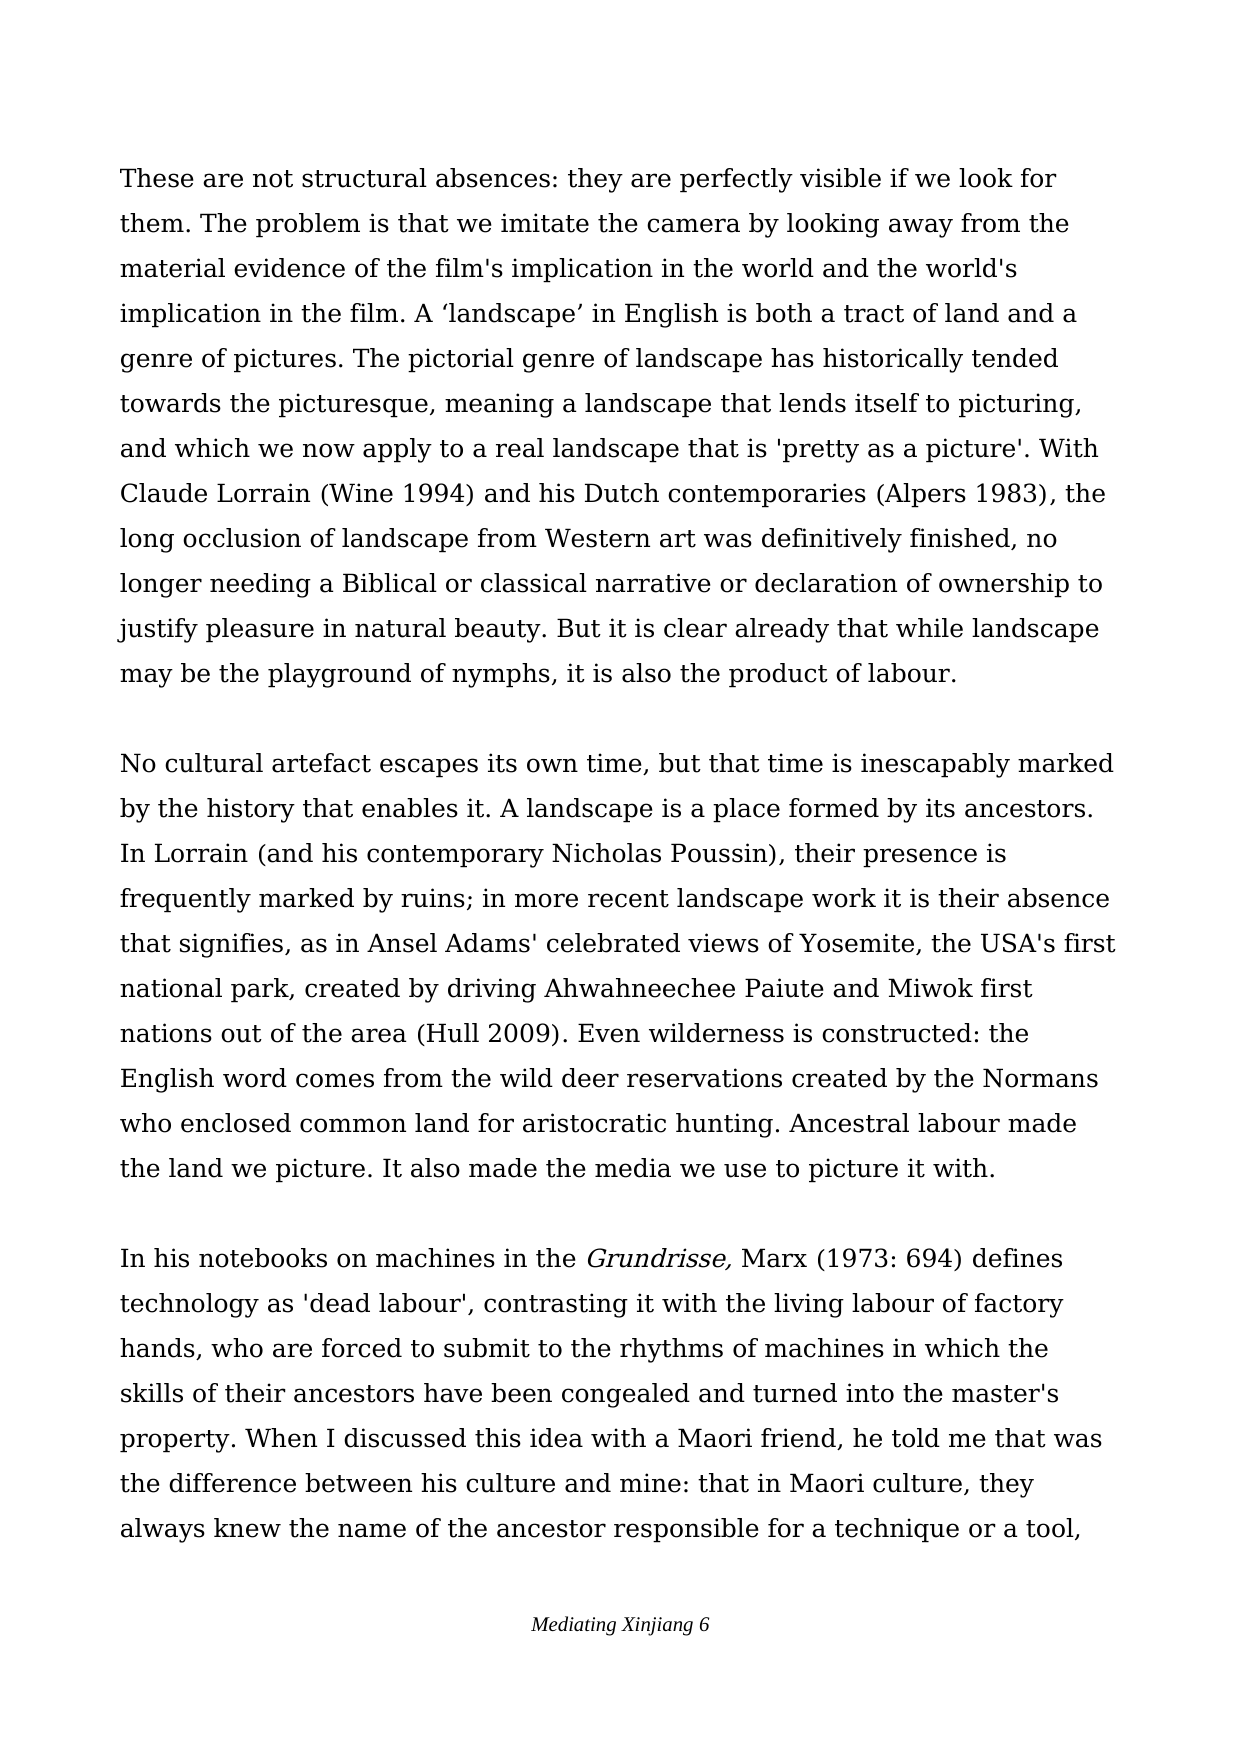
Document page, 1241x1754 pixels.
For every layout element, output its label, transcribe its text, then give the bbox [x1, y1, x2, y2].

text No cultural artefact escapes its own time, but that time is inescapably marked by the history that enables it. A landscape is a place formed by its ancestors. In Lorrain (and his contemporary Nicholas Poussin), their presence is frequently marked by ruins; in more recent landscape work it is their absence that signifies, as in Ansel Adams' celebrated views of Yosemite, the USA's first national park, created by driving Ahwahneechee Paiute and Miwok first nations out of the area (Hull 2009). Even wilderness is constructed: the English word comes from the wild deer reservations created by the Normans who enclosed common land for aristocratic hunting. Ancestral labour made the land we picture. It also made the media we use to picture it with. [119, 748, 1119, 1183]
text These are not structural absences: they are perfectly visible if we look for them. The problem is that we imitate the camera by looking away from the material evidence of the film's implication in the world and the world's implication in the film. A ‘landscape’ in English is both a tract of land and a genre of pictures. The pictorial genre of landscape has historically tended towards the picturesque, meaning a landscape that lends itself to picturing, and which we now apply to a real landscape that is 'pretty as a picture'. With Claude Lorrain (Wine 1994) and his Dutch contemporaries (Alpers 1983), the long occlusion of landscape from Western art was definitively finished, no longer needing a Biblical or classical narrative or declaration of ownership to justify pleasure in natural beauty. But it is clear already that while landscape may be the playground of nymphs, it is also the product of labour. [119, 163, 1119, 688]
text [119, 1243, 1119, 1543]
